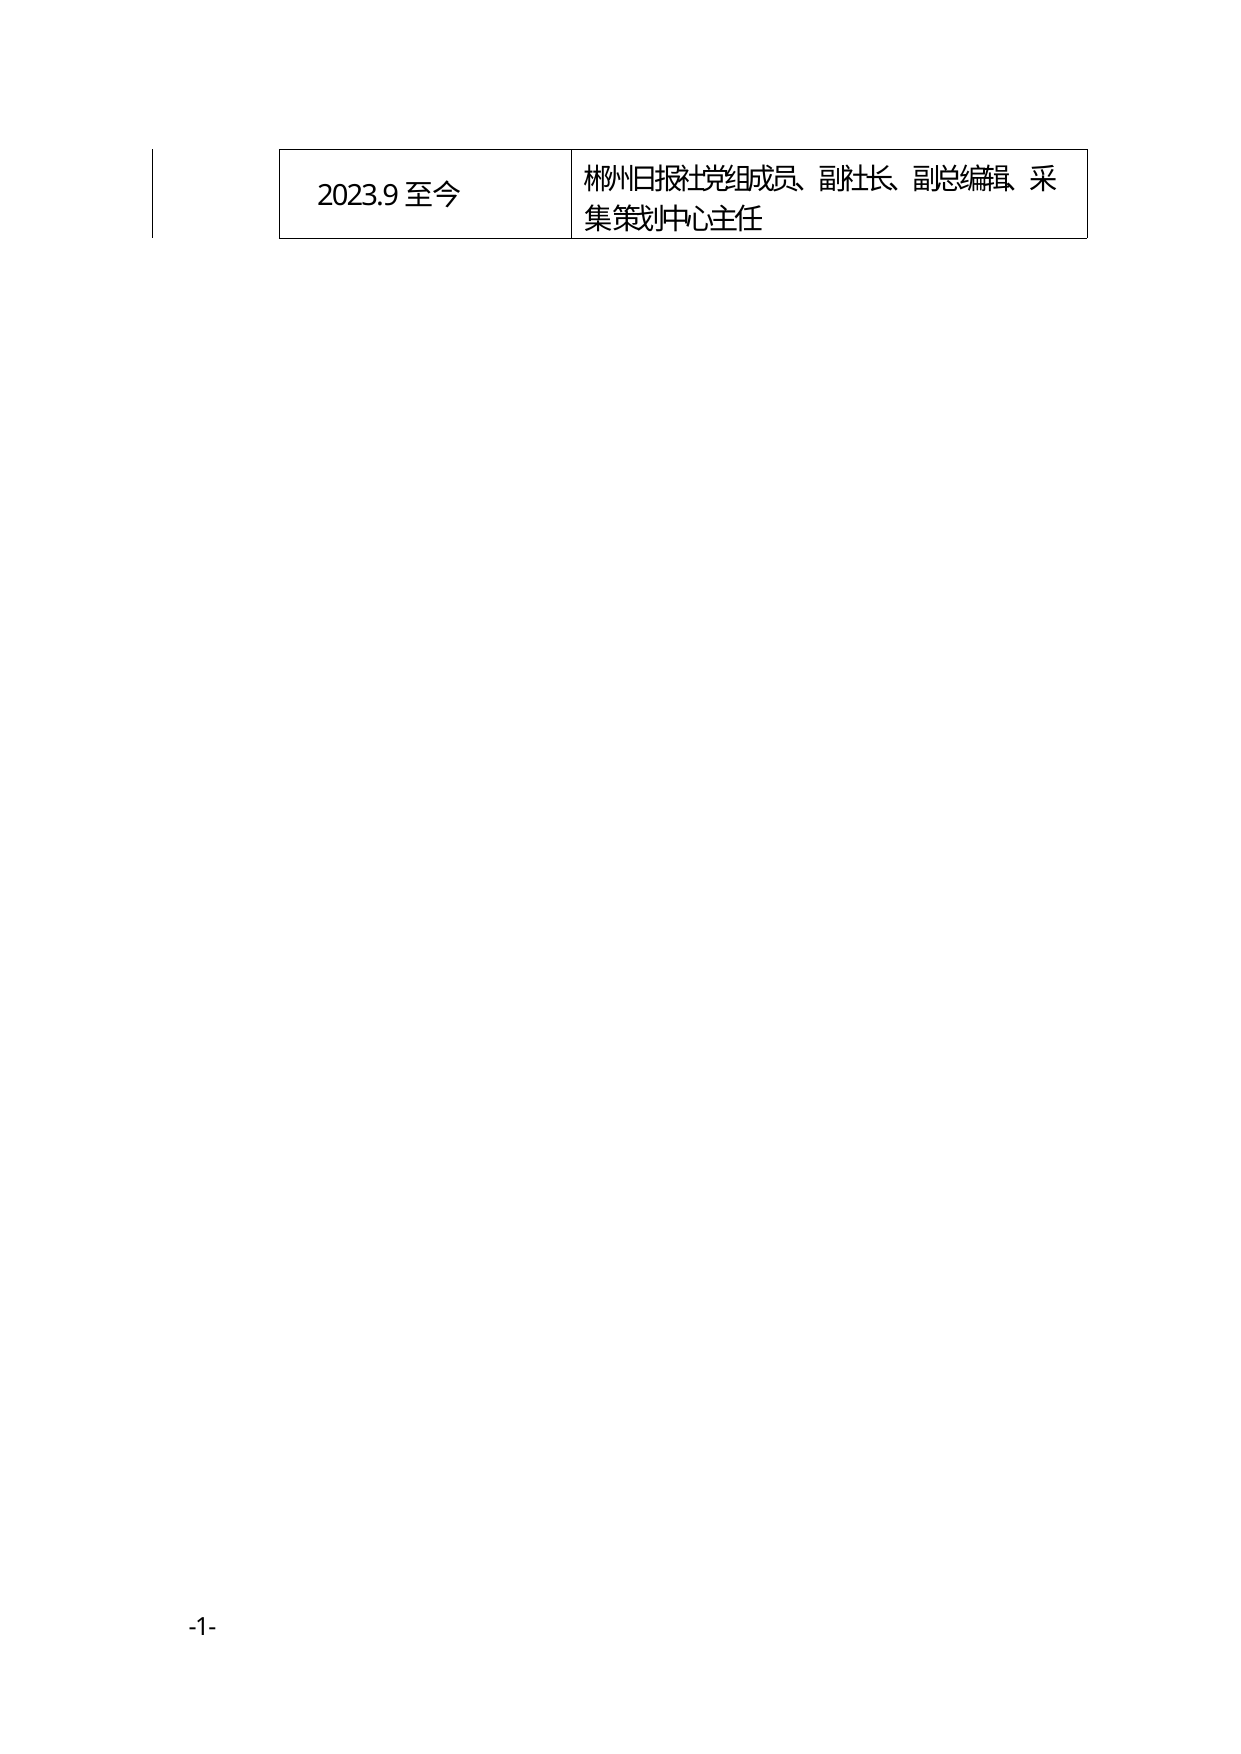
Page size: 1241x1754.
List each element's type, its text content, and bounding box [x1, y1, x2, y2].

table_cell 郴州日报社党组成员、副社长、副总编辑、采集策划中心主任 [572, 150, 1087, 237]
table_cell 2023.9至今 [280, 150, 571, 237]
